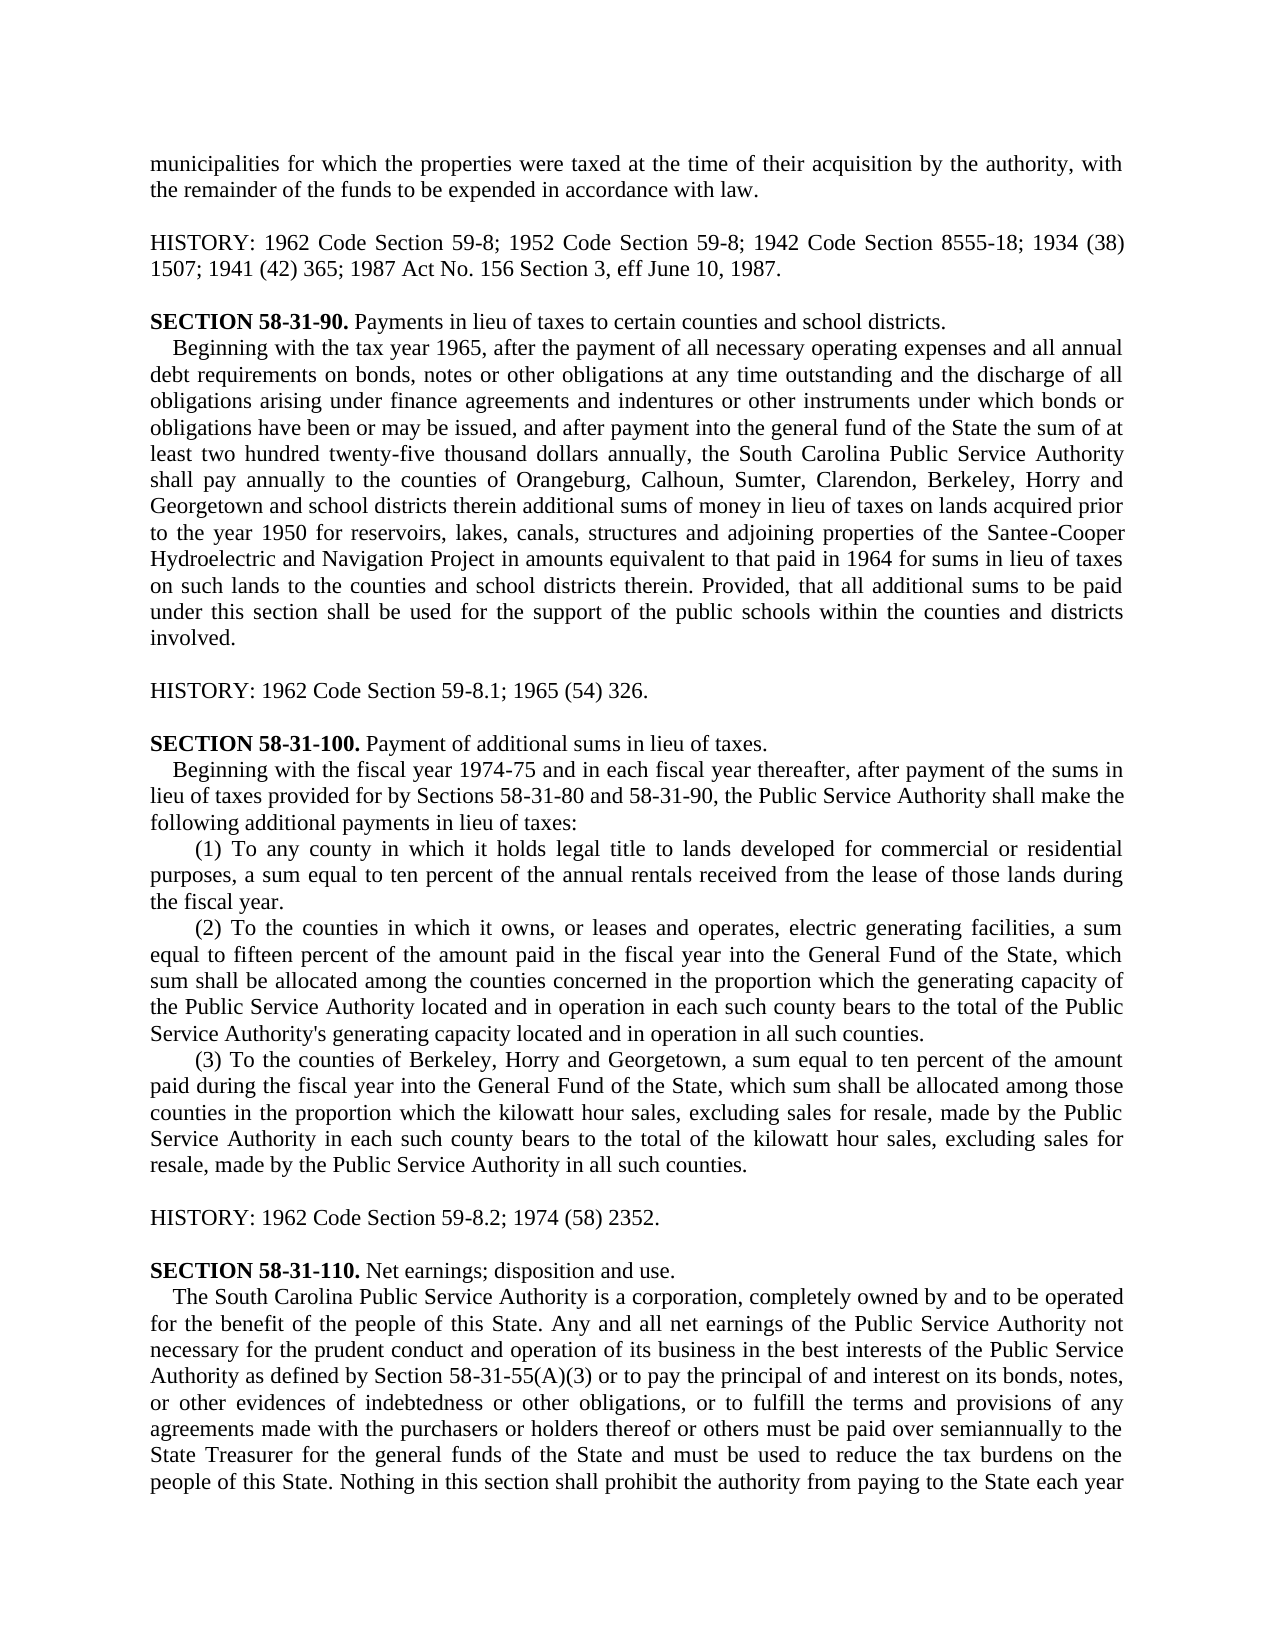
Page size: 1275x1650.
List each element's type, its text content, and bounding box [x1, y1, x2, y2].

text Beginning with the fiscal year 1974-75 and in each fiscal year thereafter, after payment of the sums in lieu of taxes provided for by Sections 58-31-80 and 58-31-90, the Public Service Authority shall make the following additional payments in lieu of taxes: [150, 756, 1125, 835]
text HISTORY: 1962 Code Section 59-8.2; 1974 (58) 2352. [150, 1204, 1125, 1231]
text HISTORY: 1962 Code Section 59-8; 1952 Code Section 59-8; 1942 Code Section 8555-18; 1934 (38) 1507; 1941 (42) 365; 1987 Act No. 156 Section 3, eff June 10, 1987. [150, 229, 1125, 282]
text (2) To the counties in which it owns, or leases and operates, electric generating facilities, a sum equal to fifteen percent of the amount paid in the fiscal year into the General Fund of the State, which sum shall be allocated among the counties concerned in the proportion which the generating capacity of the Public Service Authority located and in operation in each such county bears to the total of the Public Service Authority's generating capacity located and in operation in all such counties. [150, 914, 1125, 1046]
text Beginning with the tax year 1965, after the payment of all necessary operating expenses and all annual debt requirements on bonds, notes or other obligations at any time outstanding and the discharge of all obligations arising under finance agreements and indentures or other instruments under which bonds or obligations have been or may be issued, and after payment into the general fund of the State the sum of at least two hundred twenty-five thousand dollars annually, the South Carolina Public Service Authority shall pay annually to the counties of Orangeburg, Calhoun, Sumter, Clarendon, Berkeley, Horry and Georgetown and school districts therein additional sums of money in lieu of taxes on lands acquired prior to the year 1950 for reservoirs, lakes, canals, structures and adjoining properties of the Santee-Cooper Hydroelectric and Navigation Project in amounts equivalent to that paid in 1964 for sums in lieu of taxes on such lands to the counties and school districts therein. Provided, that all additional sums to be paid under this section shall be used for the support of the public schools within the counties and districts involved. [150, 334, 1125, 651]
text HISTORY: 1962 Code Section 59-8.1; 1965 (54) 326. [150, 677, 1125, 703]
text SECTION 58-31-110. Net earnings; disposition and use. [150, 1257, 1125, 1283]
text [150, 1283, 1125, 1494]
text SECTION 58-31-100. Payment of additional sums in lieu of taxes. [150, 730, 1125, 756]
text SECTION 58-31-90. Payments in lieu of taxes to certain counties and school districts. [150, 308, 1125, 334]
text (3) To the counties of Berkeley, Horry and Georgetown, a sum equal to ten percent of the amount paid during the fiscal year into the General Fund of the State, which sum shall be allocated among those counties in the proportion which the kilowatt hour sales, excluding sales for resale, made by the Public Service Authority in each such county bears to the total of the kilowatt hour sales, excluding sales for resale, made by the Public Service Authority in all such counties. [150, 1046, 1125, 1178]
text (1) To any county in which it holds legal title to lands developed for commercial or residential purposes, a sum equal to ten percent of the annual rentals received from the lease of those lands during the fiscal year. [150, 835, 1125, 914]
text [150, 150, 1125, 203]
